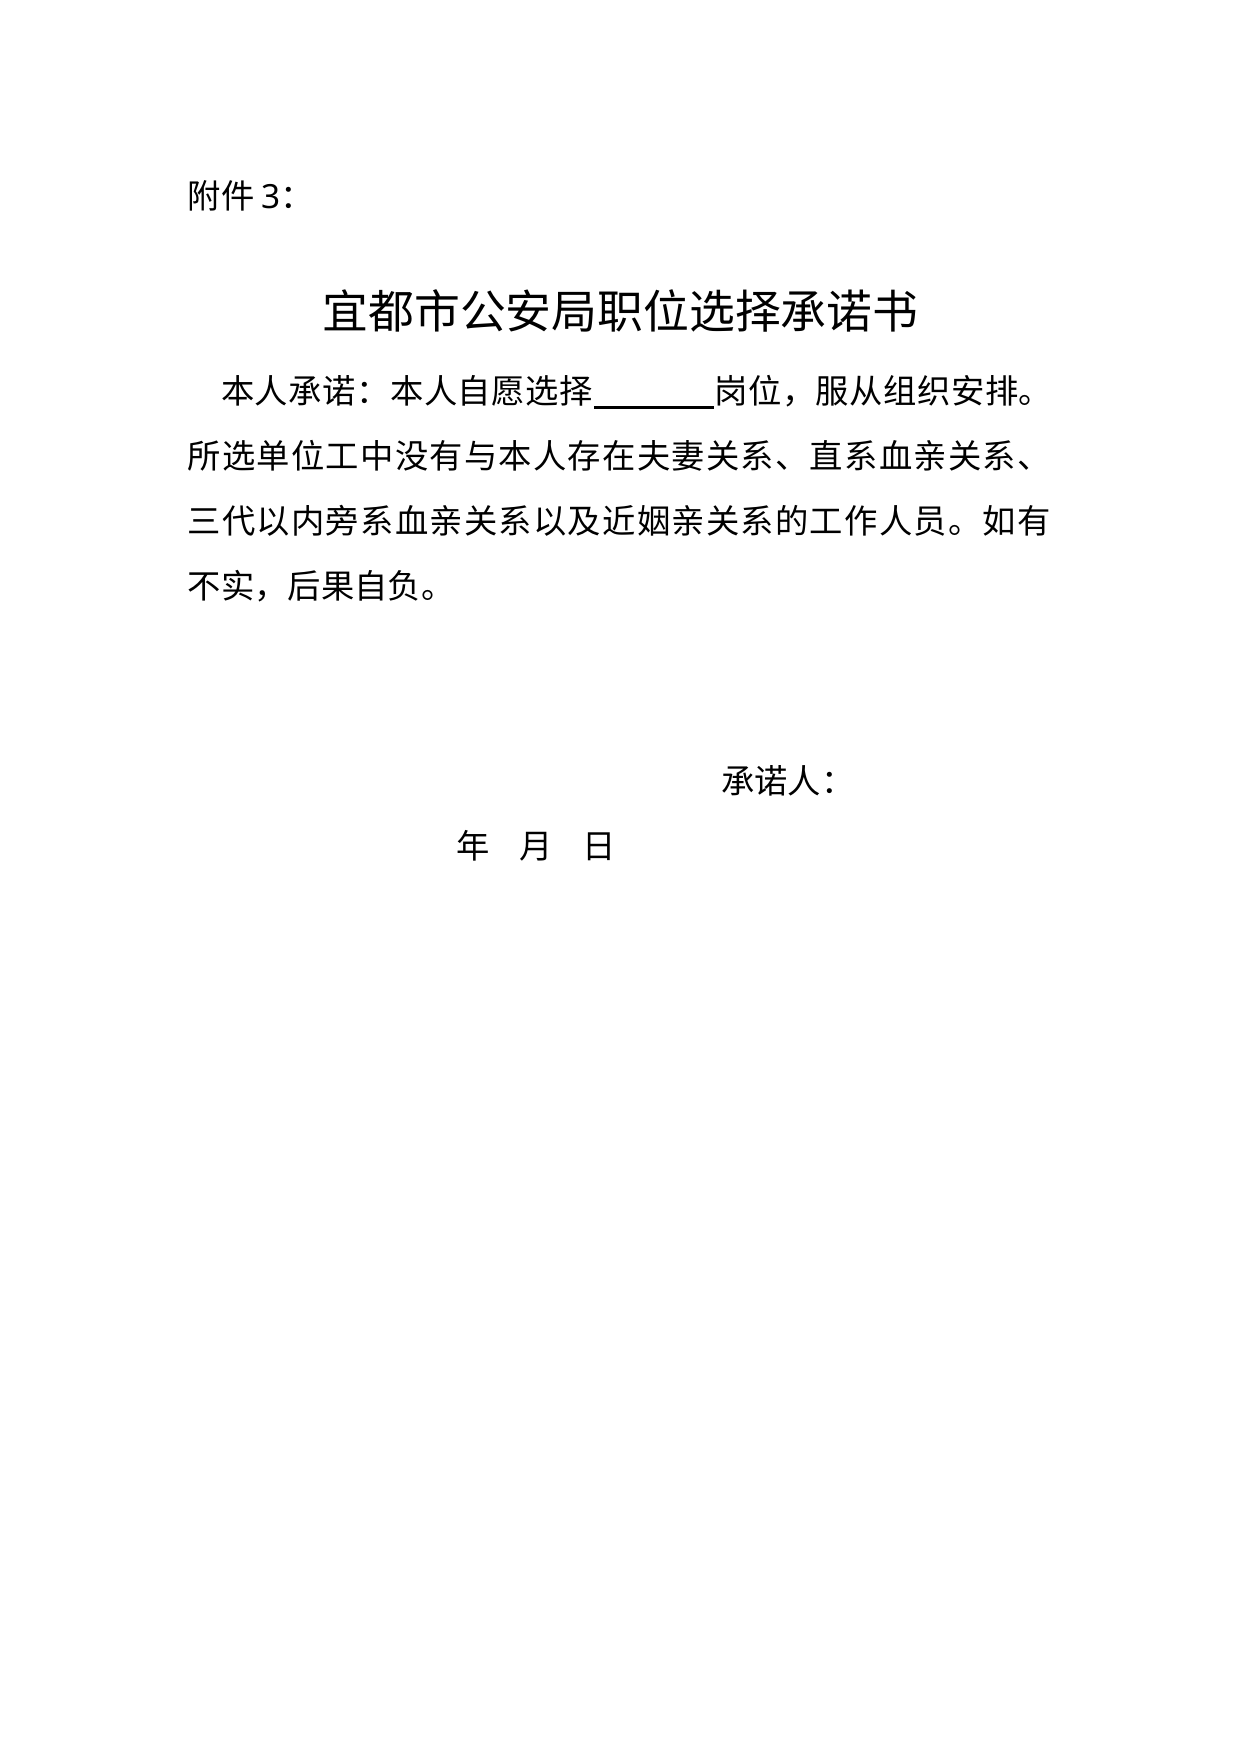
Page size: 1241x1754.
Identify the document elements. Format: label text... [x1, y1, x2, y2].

text 附件3： [187, 162, 1053, 227]
text 本人承诺：本人自愿选择 岗位，服从组织安排。所选单位工中没有与本人存在夫妻关系、直系血亲关系、三代以内旁系血亲关系以及近姻亲关系的工作人员。如有不实，后果自负。 [187, 357, 1053, 617]
text 宜都市公安局职位选择承诺书 [187, 259, 1053, 357]
text 承诺人： [187, 747, 1053, 812]
text 年 月 日 [187, 812, 1053, 877]
